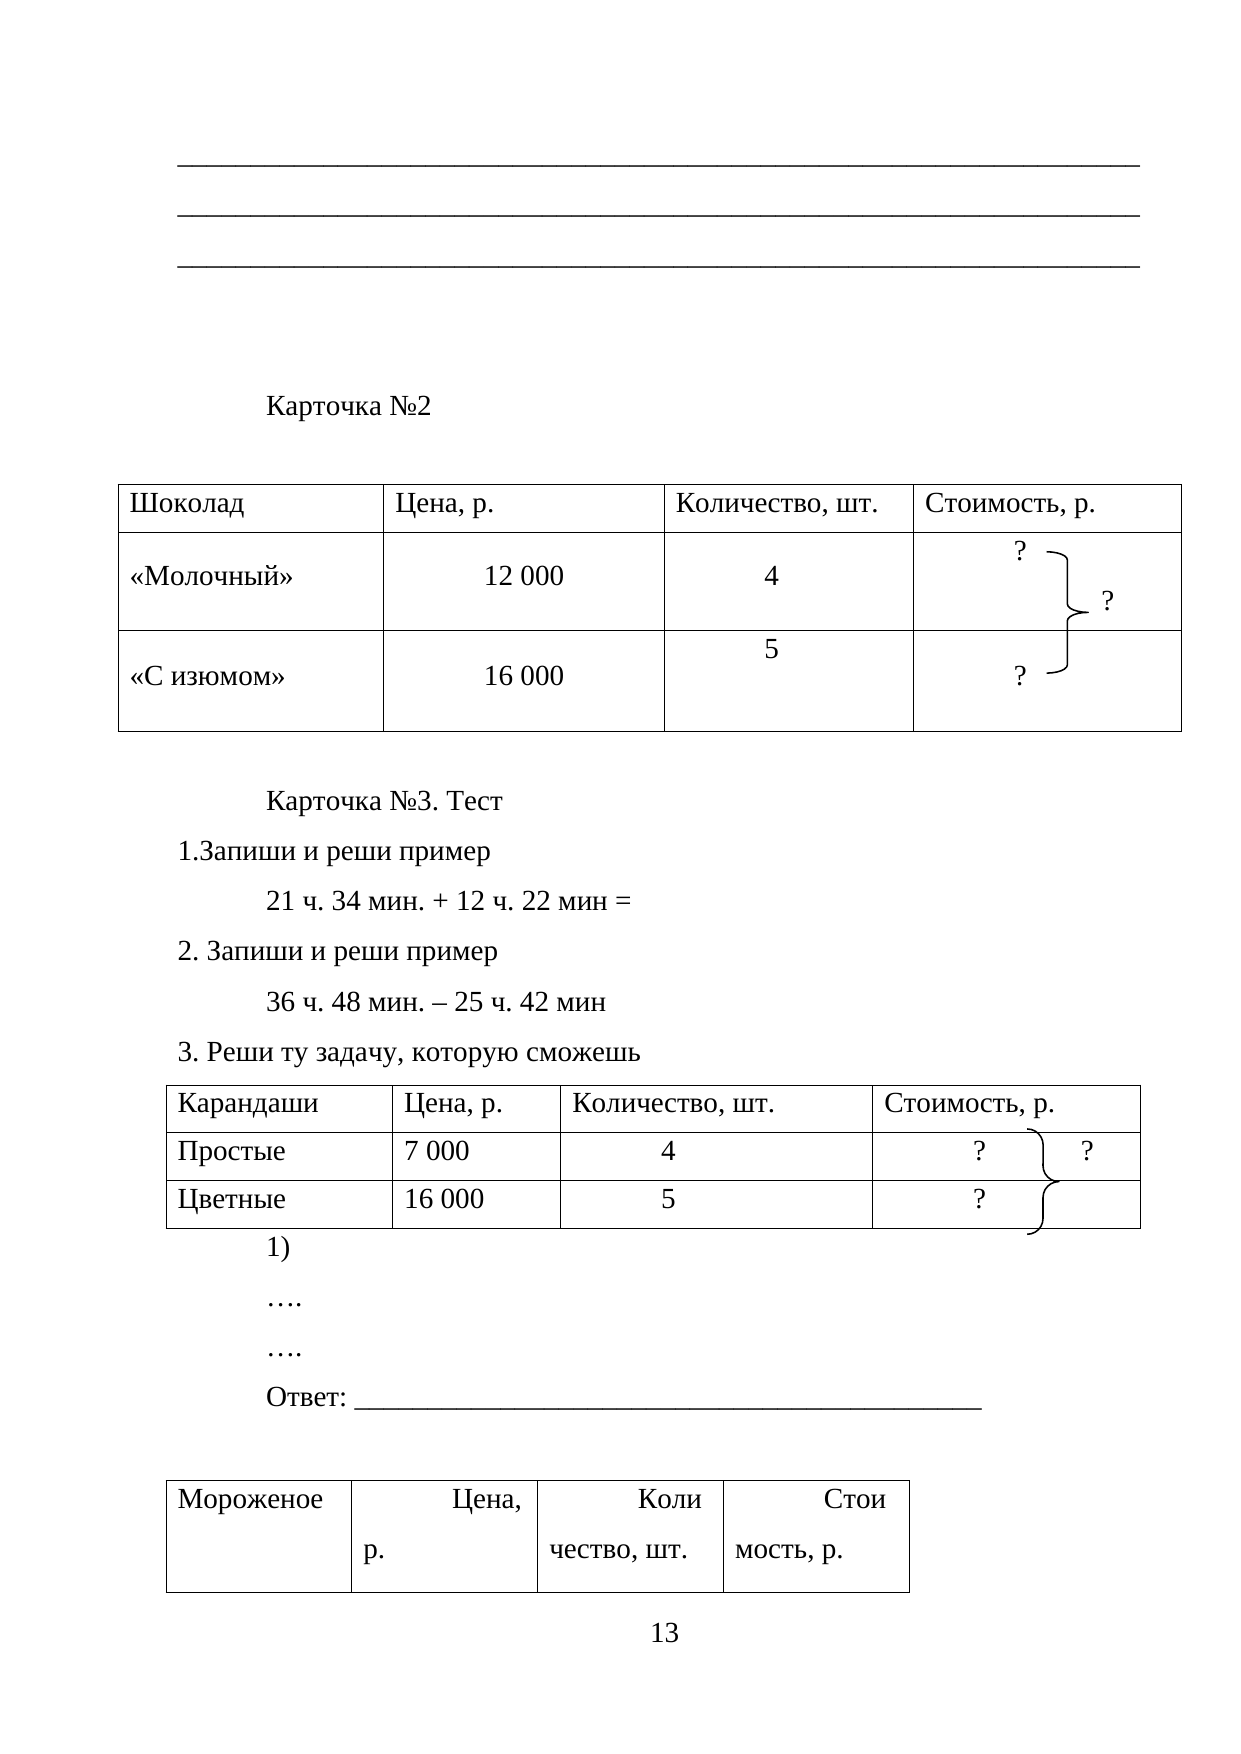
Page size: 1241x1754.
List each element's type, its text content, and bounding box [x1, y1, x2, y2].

table_header Стоимость, р. [873, 1086, 1140, 1132]
table_cell Цветные [167, 1181, 392, 1228]
table_header Шоколад [119, 485, 383, 532]
table_header Количество, шт. [561, 1086, 872, 1132]
text Карточка №3. Тест [177, 783, 1152, 816]
text 1.Запиши и реши пример [177, 833, 1152, 866]
table_header Количество, шт. [665, 485, 913, 532]
text ______________________________________________________________________________________________________________________________________________________________________________________________________ [177, 136, 1152, 271]
table_header Количество, шт. [538, 1481, 723, 1592]
table_cell 5 [561, 1181, 872, 1228]
text …. [177, 1329, 1152, 1363]
table_header Цена, р. [393, 1086, 560, 1132]
table_header Стоимость, р. [914, 485, 1181, 532]
table_cell ? ? [1040, 1133, 1140, 1180]
table_header Цена, р. [352, 1481, 537, 1592]
table_cell 12 000 [384, 533, 664, 630]
text 3. Реши ту задачу, которую сможешь [177, 1034, 1152, 1068]
table_cell «С изюмом» [119, 631, 383, 731]
table_cell 4 [561, 1133, 872, 1180]
text 36 ч. 48 мин. – 25 ч. 42 мин [177, 984, 1152, 1017]
table_cell ? ? [914, 533, 1181, 630]
table_cell ? [914, 631, 1181, 731]
table_cell 5 [665, 631, 913, 731]
text Ответ: ___________________________________________ [177, 1379, 1152, 1413]
table_cell «Молочный» [119, 533, 383, 630]
table_cell ? [873, 1181, 1052, 1228]
table_cell 16 000 [393, 1181, 560, 1228]
table_cell 4 [665, 533, 913, 630]
text 1) [177, 1229, 1152, 1262]
table_header Карандаши [167, 1086, 392, 1132]
table_cell Простые [167, 1133, 392, 1180]
text …. [177, 1279, 1152, 1312]
table_header Мороженое [167, 1481, 351, 1592]
text 21 ч. 34 мин. + 12 ч. 22 мин = [177, 883, 1152, 917]
table_cell 16 000 [384, 631, 664, 731]
table_header Стоимость, р. [724, 1481, 909, 1592]
table_cell ? ? [873, 1133, 1049, 1180]
table_cell 7 000 [393, 1133, 560, 1180]
table_header Цена, р. [384, 485, 664, 532]
text 2. Запиши и реши пример [177, 933, 1152, 967]
table_cell ? [1042, 1181, 1140, 1228]
text Карточка №2 [177, 388, 1152, 468]
